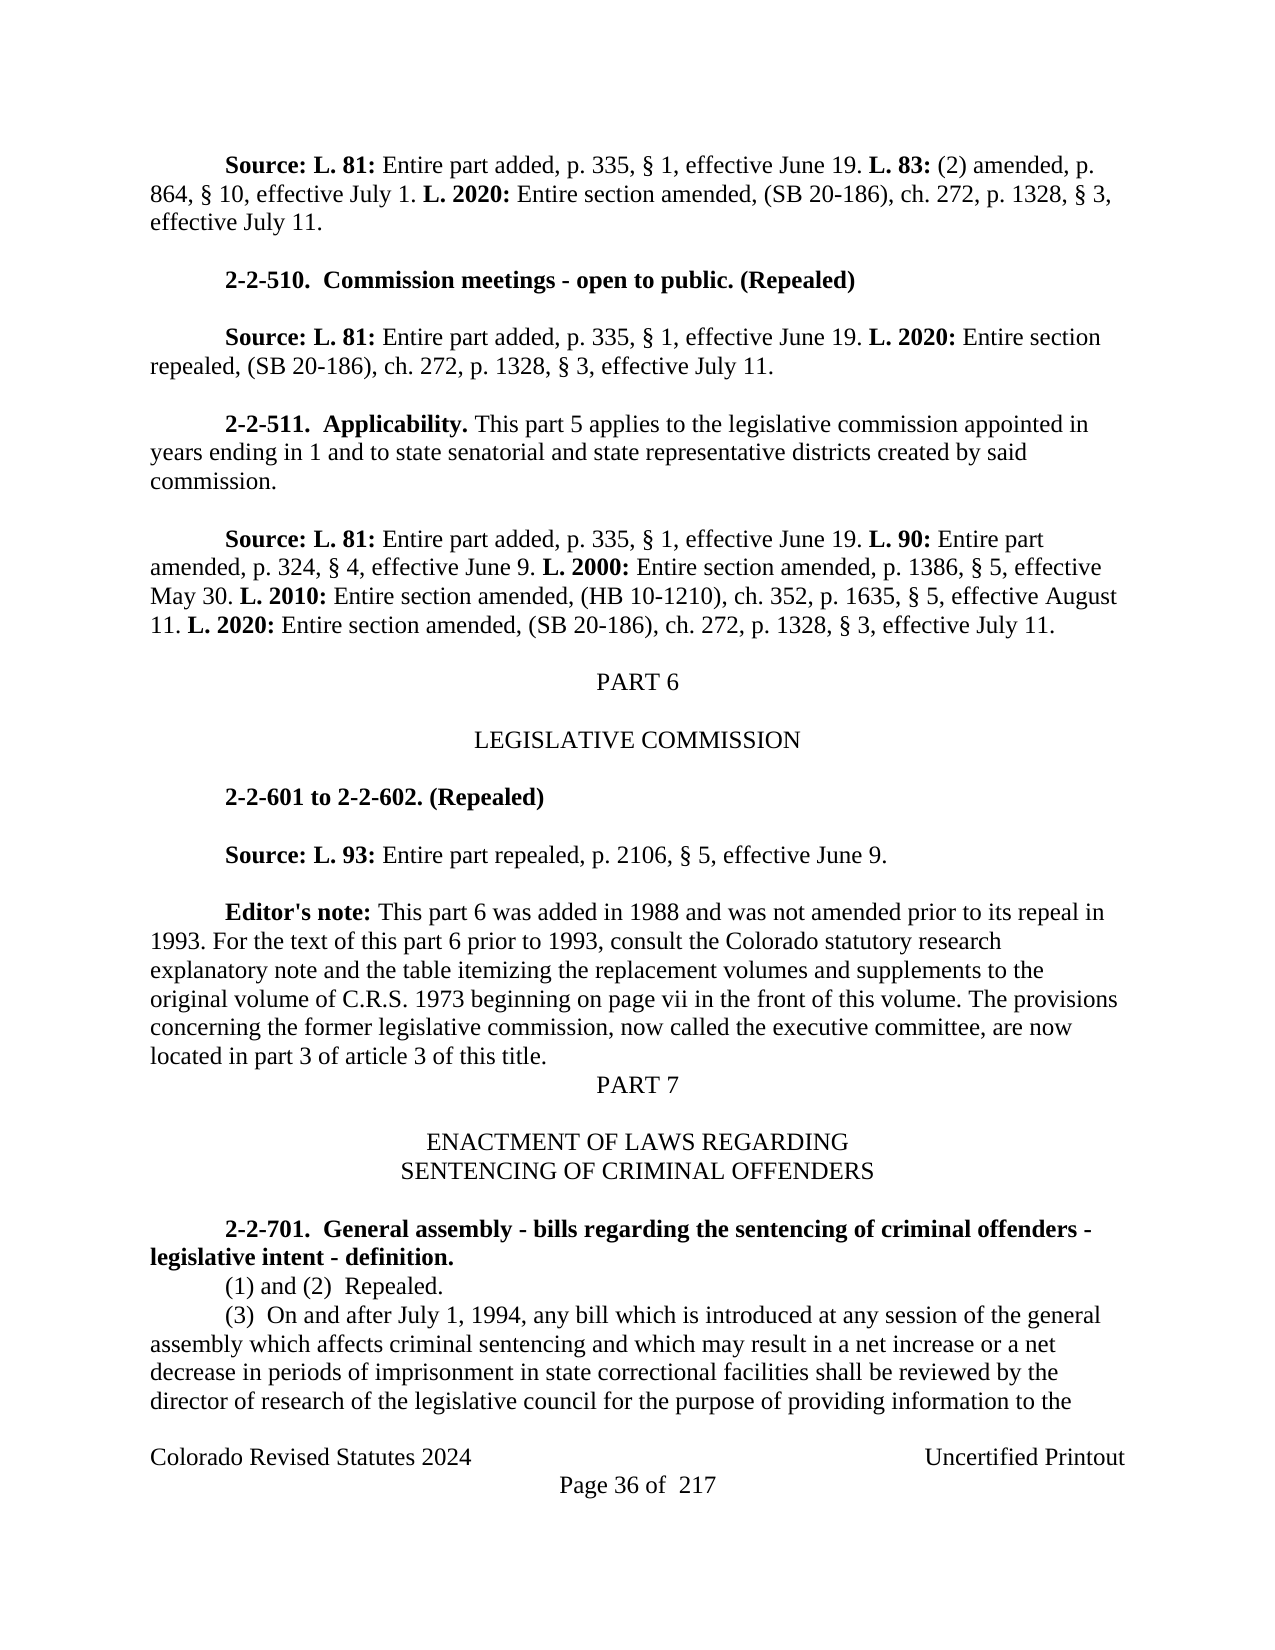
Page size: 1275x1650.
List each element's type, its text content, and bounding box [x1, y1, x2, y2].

text PART 7 [150, 1070, 1125, 1099]
text PART 6 [150, 667, 1125, 696]
text 2-2-601 to 2-2-602. (Repealed) [150, 782, 1125, 811]
text Source: L. 81: Entire part added, p. 335, § 1, effective June 19. L. 2020: Entire section repealed, (SB 20-186), ch. 272, p. 1328, § 3, effective July 11. [150, 322, 1125, 380]
text SENTENCING OF CRIMINAL OFFENDERS [150, 1156, 1125, 1185]
text Source: L. 81: Entire part added, p. 335, § 1, effective June 19. L. 90: Entire part amended, p. 324, § 4, effective June 9. L. 2000: Entire section amended, p. 1386, § 5, effective May 30. L. 2010: Entire section amended, (HB 10-1210), ch. 352, p. 1635, § 5, effective August 11. L. 2020: Entire section amended, (SB 20-186), ch. 272, p. 1328, § 3, effective July 11. [150, 524, 1125, 639]
text 2-2-510. Commission meetings - open to public. (Repealed) [150, 265, 1125, 294]
text Source: L. 81: Entire part added, p. 335, § 1, effective June 19. L. 83: (2) amended, p. 864, § 10, effective July 1. L. 2020: Entire section amended, (SB 20-186), ch. 272, p. 1328, § 3, effective July 11. [150, 150, 1125, 236]
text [150, 1300, 1125, 1415]
text LEGISLATIVE COMMISSION [150, 725, 1125, 754]
text Editor's note: This part 6 was added in 1988 and was not amended prior to its repeal in 1993. For the text of this part 6 prior to 1993, consult the Colorado statutory research explanatory note and the table itemizing the replacement volumes and supplements to the original volume of C.R.S. 1973 beginning on page vii in the front of this volume. The provisions concerning the former legislative commission, now called the executive committee, are now located in part 3 of article 3 of this title. [150, 897, 1125, 1070]
text 2-2-511. Applicability. This part 5 applies to the legislative commission appointed in years ending in 1 and to state senatorial and state representative districts created by said commission. [150, 409, 1125, 495]
text Source: L. 93: Entire part repealed, p. 2106, § 5, effective June 9. [150, 840, 1125, 869]
text ENACTMENT OF LAWS REGARDING [150, 1127, 1125, 1156]
text (1) and (2) Repealed. [150, 1271, 1125, 1300]
text 2-2-701. General assembly - bills regarding the sentencing of criminal offenders - legislative intent - definition. [150, 1214, 1125, 1271]
